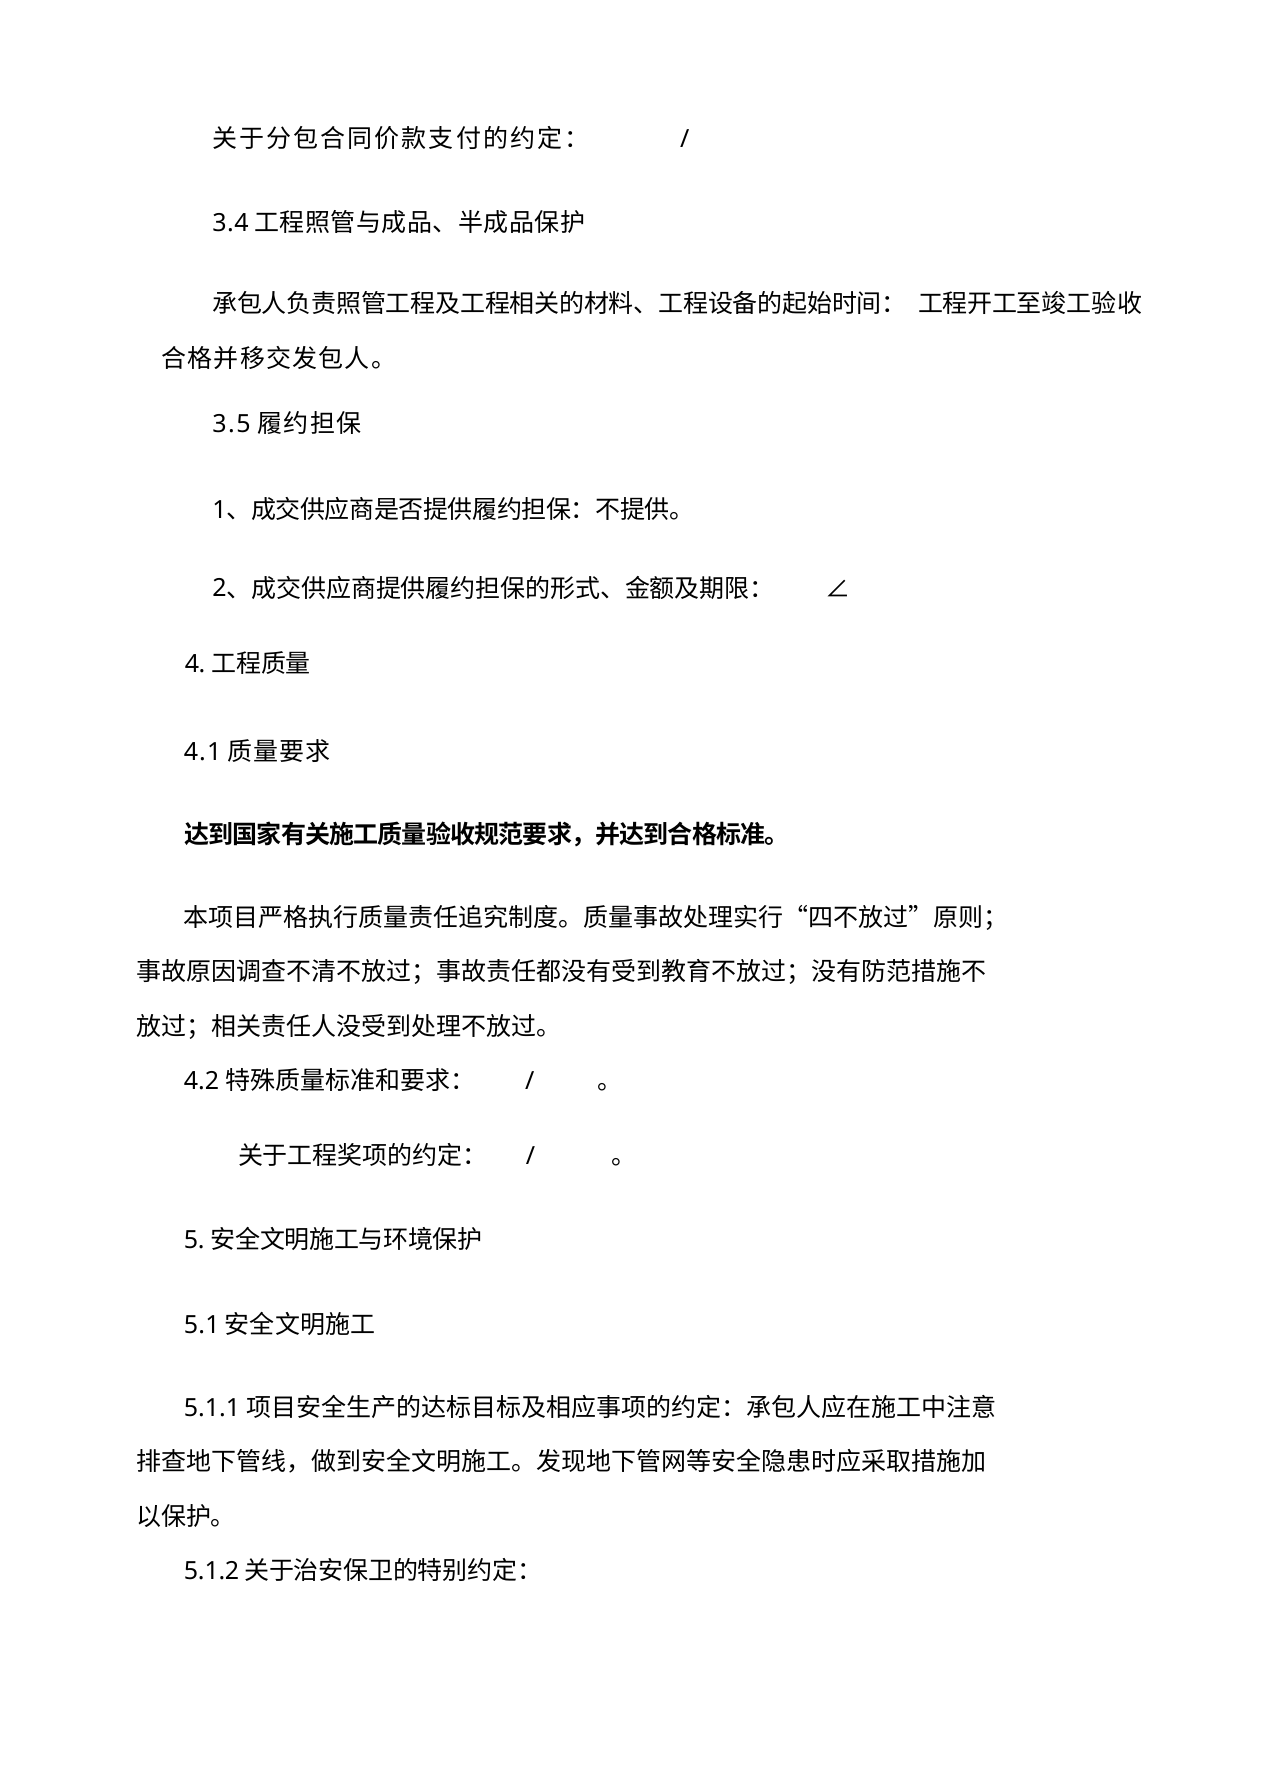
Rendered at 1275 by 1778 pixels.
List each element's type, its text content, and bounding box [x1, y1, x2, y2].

text 2、成交供应商提供履约担保的形式、金额及期限： ∠ [212, 562, 1151, 604]
text 5.1.1 项目安全生产的达标目标及相应事项的约定：承包人应在施工中注意排查地下管线，做到安全文明施工。发现地下管网等安全隐患时应采取措施加以保护。 [136, 1387, 1007, 1532]
text 4. 工程质量 [136, 644, 1151, 680]
text 5.1.2关于治安保卫的特别约定： [184, 1550, 1151, 1587]
text 3.5履约担保 [212, 404, 1151, 440]
text 达到国家有关施工质量验收规范要求，并达到合格标准。 [184, 814, 1151, 851]
text 4.1质量要求 [184, 731, 1151, 767]
text 4.2 特殊质量标准和要求： / 。 [184, 1061, 1151, 1097]
text 5.1安全文明施工 [184, 1304, 1151, 1341]
text 本项目严格执行质量责任追究制度。质量事故处理实行“四不放过”原则；事故原因调查不清不放过；事故责任都没有受到教育不放过；没有防范措施不放过；相关责任人没受到处理不放过。 [136, 897, 1007, 1042]
text 承包人负责照管工程及工程相关的材料、工程设备的起始时间： 工程开工至竣工验收合格并移交发包人。 [161, 284, 1148, 374]
text 关于工程奖项的约定： / 。 [238, 1135, 1151, 1172]
text 1、成交供应商是否提供履约担保：不提供。 [212, 489, 1151, 526]
text 5. 安全文明施工与环境保护 [184, 1219, 1151, 1256]
text 关于分包合同价款支付的约定： / [212, 118, 1151, 154]
text 3.4工程照管与成品、半成品保护 [212, 202, 1151, 238]
